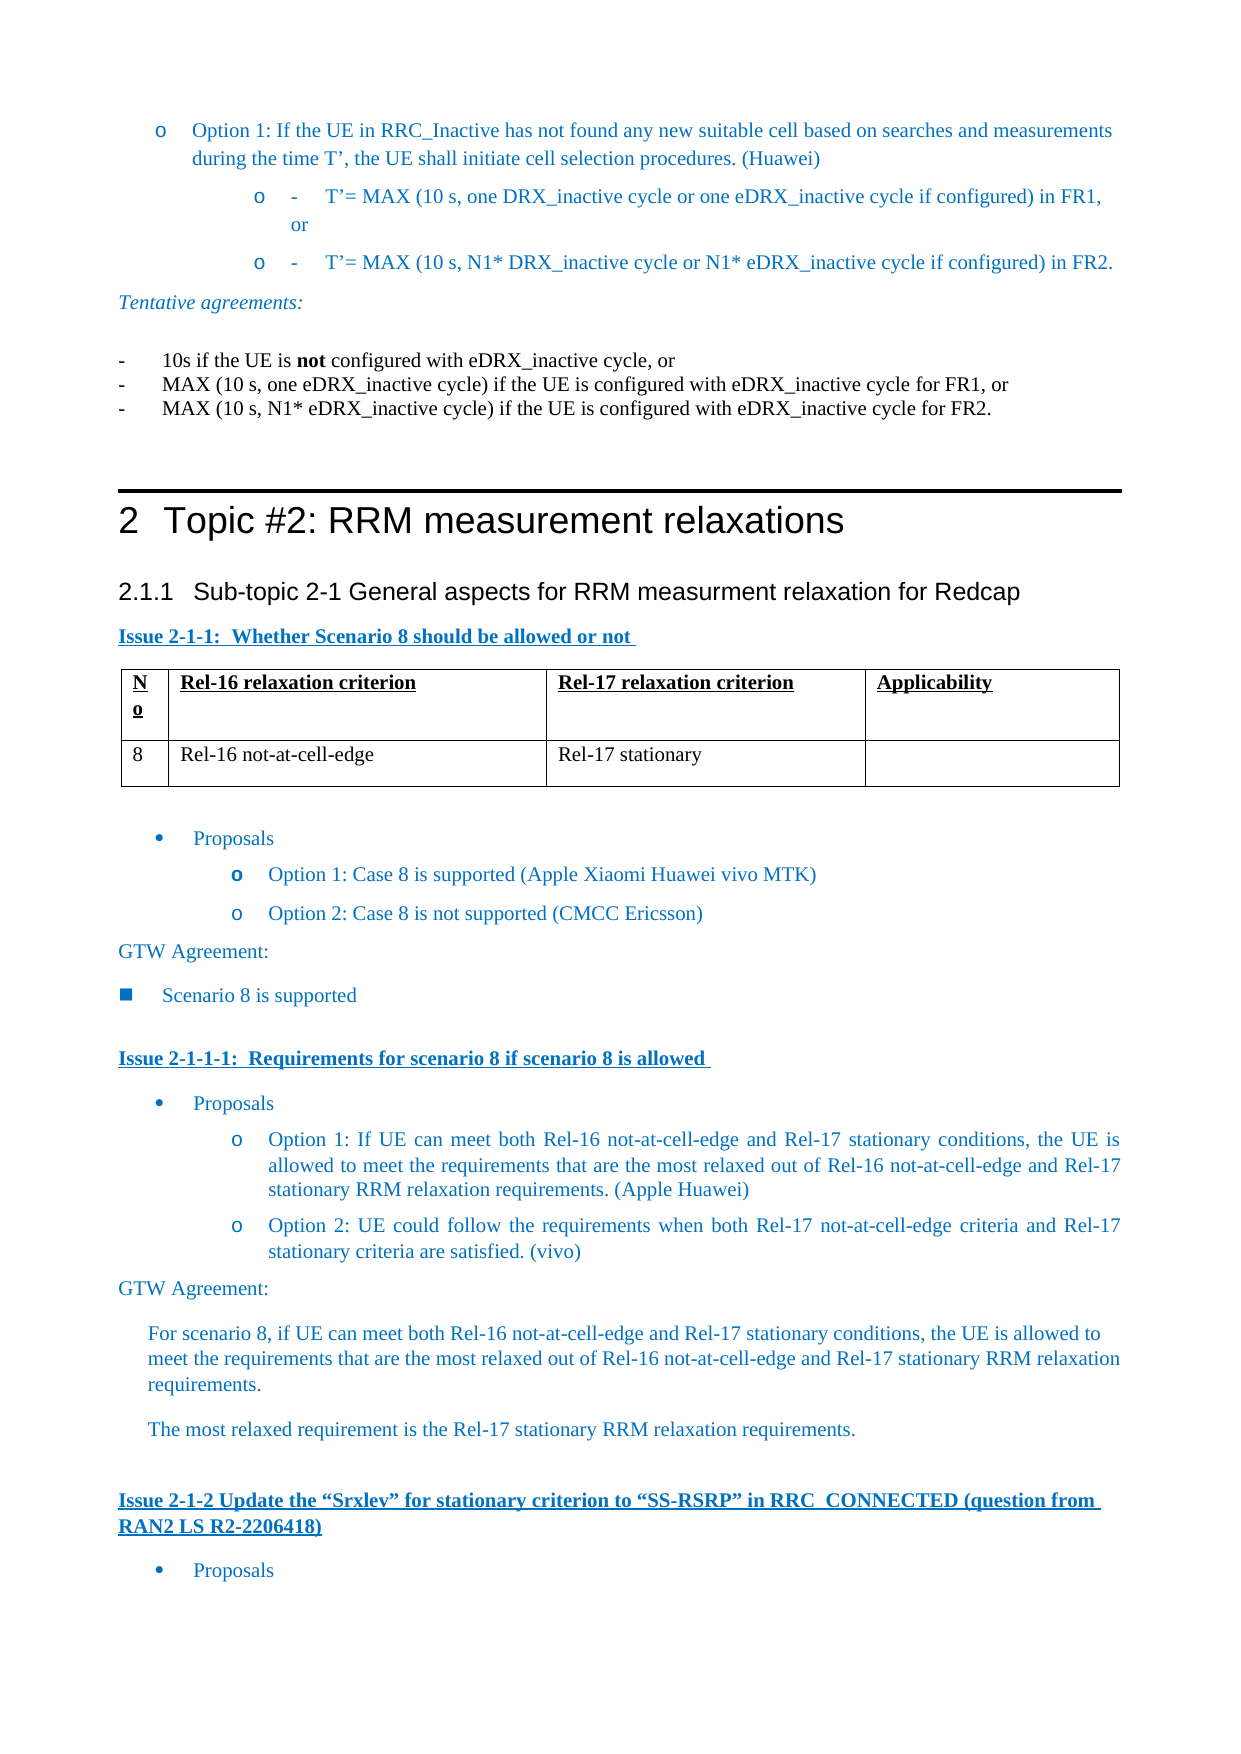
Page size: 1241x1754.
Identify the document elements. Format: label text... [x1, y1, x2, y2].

table_header Rel-17 relaxation criterion [547, 670, 865, 740]
list Proposals [156, 1091, 1122, 1114]
text Issue 2-1-2 Update the “Srxlev” for stationary criterion to “SS-RSRP” in RRC_CONNECTED (question from RAN2 LS R2-2206418) [118, 1488, 1122, 1538]
table_cell 8 [122, 741, 168, 786]
text Issue 2-1-1-1: Requirements for scenario 8 if scenario 8 is allowed [118, 1046, 1122, 1070]
subtitle Topic #2: RRM measurement relaxations [118, 493, 1122, 542]
table_cell Rel-16 not-at-cell-edge [169, 741, 546, 786]
list - T’= MAX (10 s, N1* DRX_inactive cycle or N1* eDRX_inactive cycle if configured) in FR2. [253, 250, 1122, 276]
text GTW Agreement: [118, 1276, 1122, 1300]
list Option 1: If the UE in RRC_Inactive has not found any new suitable cell based on searches and measurements during the time T’, the UE shall initiate cell selection procedures. (Huawei) [154, 118, 1122, 170]
table_header Rel-16 relaxation criterion [169, 670, 546, 740]
table_cell [866, 741, 1119, 786]
text For scenario 8, if UE can meet both Rel-16 not-at-cell-edge and Rel-17 stationary conditions, the UE is allowed to meet the requirements that are the most relaxed out of Rel-16 not-at-cell-edge and Rel-17 stationary RRM relaxation requirements. [148, 1320, 1122, 1396]
subtitle Sub-topic 2-1 General aspects for RRM measurment relaxation for Redcap [118, 577, 1122, 605]
list MAX (10 s, N1* eDRX_inactive cycle) if the UE is configured with eDRX_inactive cycle for FR2. [118, 396, 1122, 420]
table_header Applicability [866, 670, 1119, 740]
table_header No [122, 670, 168, 740]
list - T’= MAX (10 s, one DRX_inactive cycle or one eDRX_inactive cycle if configured) in FR1, or [253, 184, 1122, 236]
list Option 2: UE could follow the requirements when both Rel-17 not-at-cell-edge criteria and Rel-17 stationary criteria are satisfied. (vivo) [231, 1213, 1122, 1263]
text GTW Agreement: [118, 939, 1122, 963]
text The most relaxed requirement is the Rel-17 stationary RRM relaxation requirements. [148, 1417, 1122, 1441]
list Option 2: Case 8 is not supported (CMCC Ericsson) [231, 900, 1122, 926]
table_cell Rel-17 stationary [547, 741, 865, 786]
list 10s if the UE is not configured with eDRX_inactive cycle, or [118, 347, 1122, 372]
list Proposals [156, 826, 1122, 850]
list Option 1: If UE can meet both Rel-16 not-at-cell-edge and Rel-17 stationary conditions, the UE is allowed to meet the requirements that are the most relaxed out of Rel-16 not-at-cell-edge and Rel-17 stationary RRM relaxation requirements. (Apple Huawei) [231, 1127, 1122, 1201]
list MAX (10 s, one eDRX_inactive cycle) if the UE is configured with eDRX_inactive cycle for FR1, or [118, 372, 1122, 396]
list Proposals [156, 1558, 1122, 1582]
list Scenario 8 is supported [118, 983, 1122, 1007]
text Issue 2-1-1: Whether Scenario 8 should be allowed or not [118, 624, 1122, 648]
text Tentative agreements: [118, 290, 1122, 314]
list Option 1: Case 8 is supported (Apple Xiaomi Huawei vivo MTK) [231, 862, 1122, 888]
